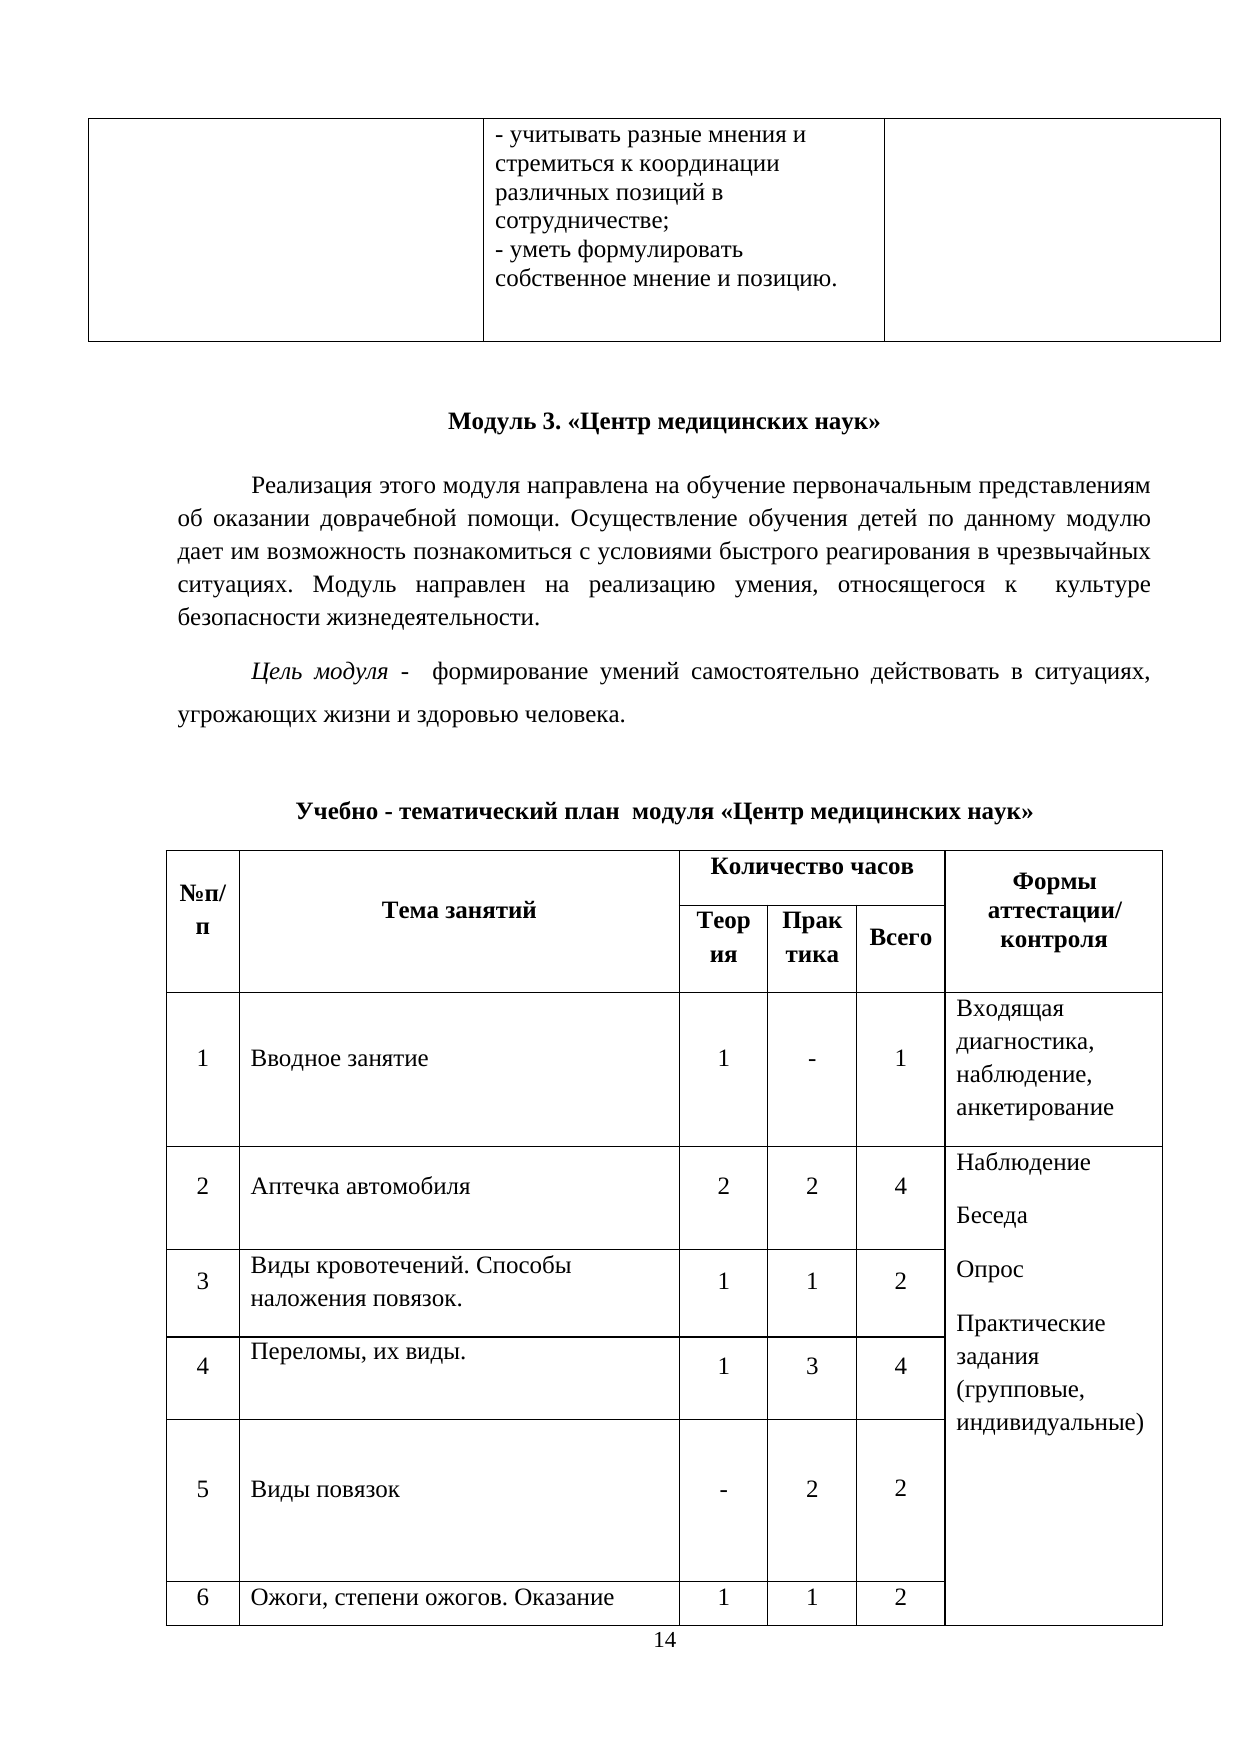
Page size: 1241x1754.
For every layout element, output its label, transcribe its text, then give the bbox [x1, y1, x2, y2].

table_cell 2 [857, 1250, 944, 1336]
text Реализация этого модуля направлена на обучение первоначальным представлениям об оказании доврачебной помощи. Осуществление обучения детей по данному модулю дает им возможность познакомиться с условиями быстрого реагирования в чрезвычайных ситуациях. Модуль направлен на реализацию умения, относящегося к культуре безопасности жизнедеятельности. [177, 470, 1152, 631]
text Модуль 3. «Центр медицинских наук» [177, 406, 1152, 435]
table_cell 3 [167, 1250, 239, 1336]
table_cell 2 [768, 1147, 856, 1249]
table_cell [240, 1582, 679, 1625]
table_header №п/п [167, 851, 239, 992]
table_cell 1 [680, 1250, 767, 1336]
table_cell Вводное занятие [240, 993, 679, 1146]
table_cell 2 [857, 1420, 944, 1581]
table_cell 3 [768, 1338, 856, 1419]
table_cell 4 [167, 1338, 239, 1419]
table_cell 4 [857, 1147, 944, 1249]
text Учебно - тематический план модуля «Центр медицинских наук» [177, 796, 1152, 825]
table_cell 5 [167, 1420, 239, 1581]
table_cell - [768, 993, 856, 1146]
table_cell 1 [857, 993, 944, 1146]
table_cell 2 [167, 1147, 239, 1249]
table_cell Аптечка автомобиля [240, 1147, 679, 1249]
table_header Количество часов [680, 851, 944, 904]
table_cell 6 [167, 1582, 239, 1625]
table_header Тема занятий [240, 851, 679, 992]
table_cell Теория [680, 906, 767, 992]
table_cell 2 [680, 1147, 767, 1249]
table_cell 2 [768, 1420, 856, 1581]
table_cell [885, 119, 1220, 341]
table_cell Переломы, их виды. [240, 1338, 679, 1419]
table_cell 1 [680, 993, 767, 1146]
table_header Формы аттестации/ контроля [946, 851, 1162, 992]
table_cell Входящая диагностика, наблюдение, анкетирование [946, 993, 1162, 1146]
table_cell 1 [680, 1582, 767, 1625]
table_cell Наблюдение Беседа Опрос Практические задания (групповые, индивидуальные) [946, 1147, 1162, 1625]
table_cell 1 [167, 993, 239, 1146]
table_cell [89, 119, 483, 341]
table_cell 1 [680, 1338, 767, 1419]
table_cell 1 [768, 1250, 856, 1336]
table_cell 4 [857, 1338, 944, 1419]
table_cell Практика [768, 906, 856, 992]
table_cell Всего [857, 906, 944, 992]
table_cell 1 [768, 1582, 856, 1625]
table_cell 2 [857, 1582, 944, 1625]
table_cell Виды повязок [240, 1420, 679, 1581]
text Цель модуля - формирование умений самостоятельно действовать в ситуациях, угрожающих жизни и здоровью человека. [177, 656, 1152, 728]
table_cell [484, 119, 884, 341]
table_cell - [680, 1420, 767, 1581]
table_cell Виды кровотечений. Способы наложения повязок. [240, 1250, 679, 1336]
